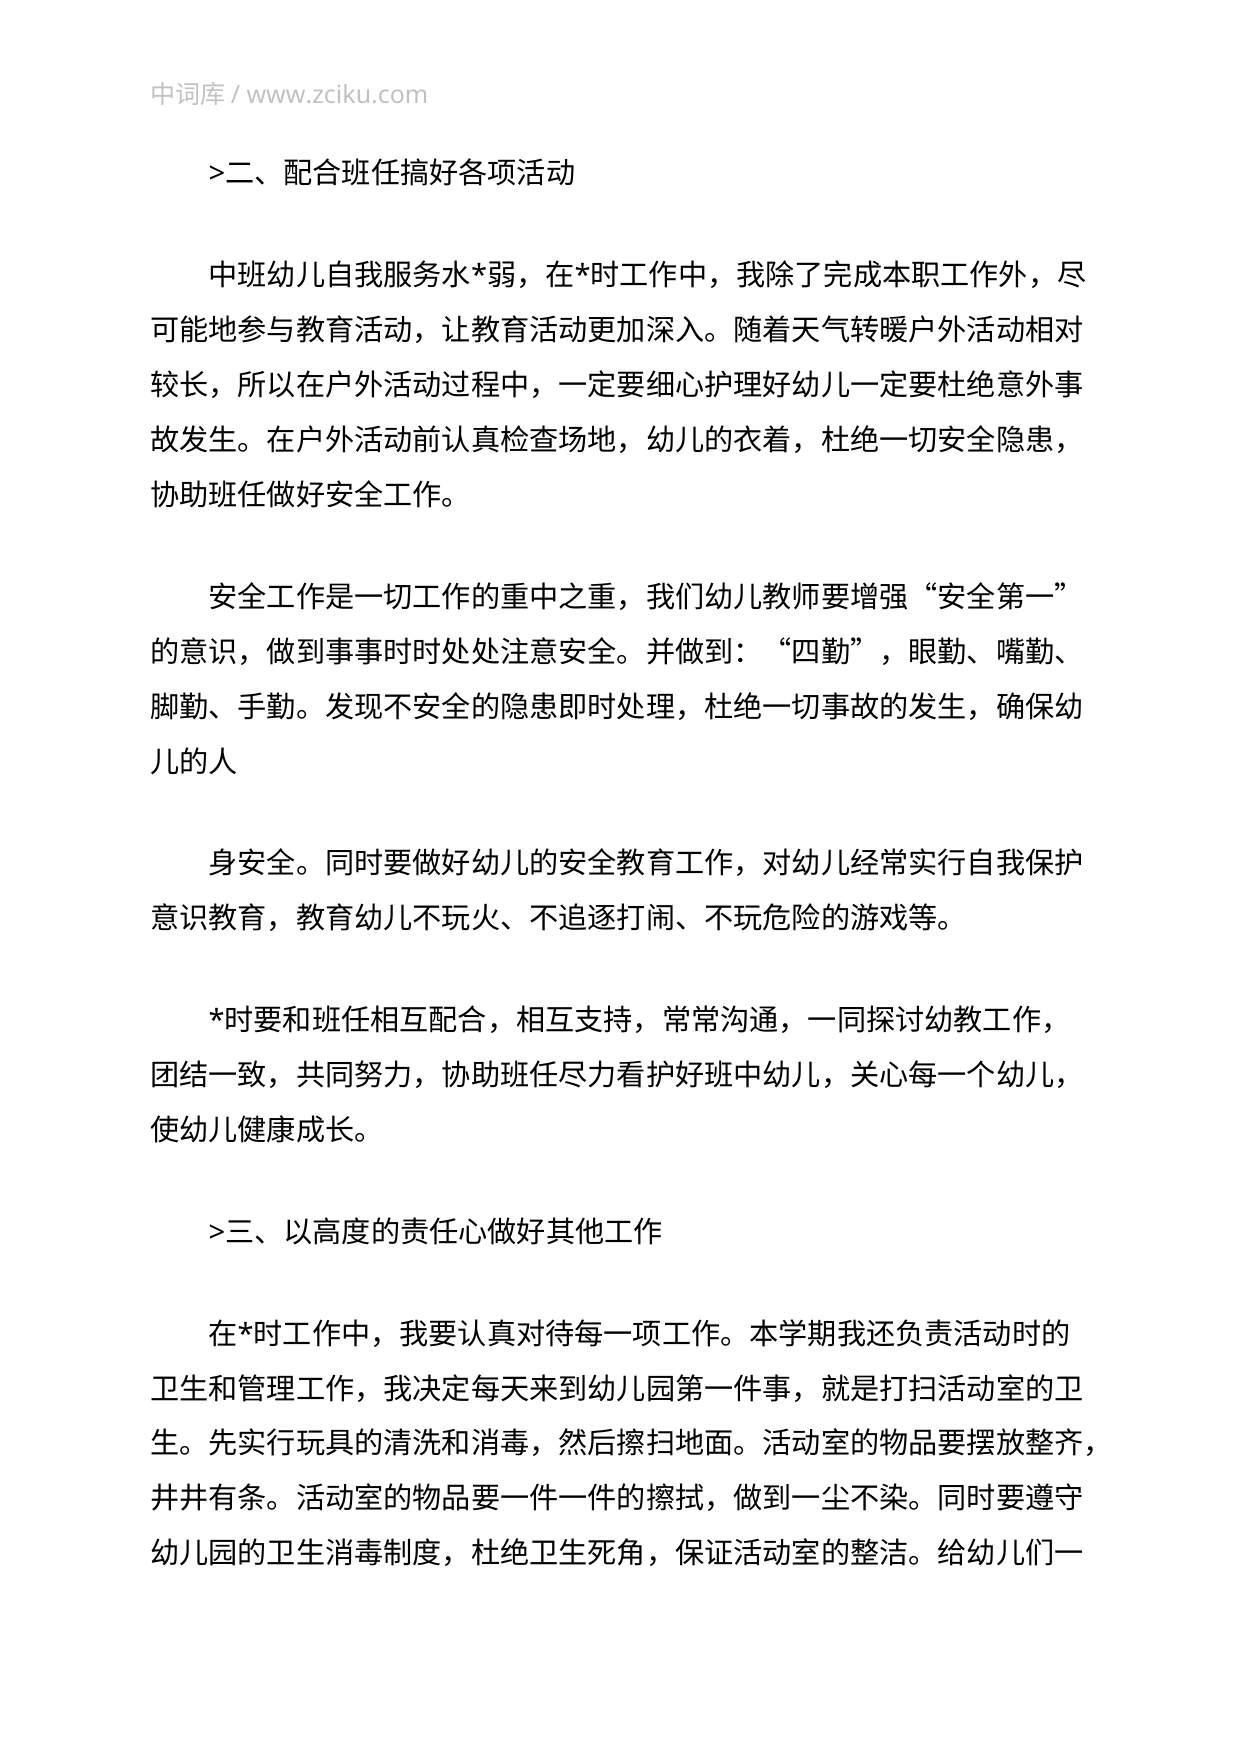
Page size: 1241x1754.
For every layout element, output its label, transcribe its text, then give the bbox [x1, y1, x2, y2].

text >三、以高度的责任心做好其他工作 [150, 1208, 1090, 1251]
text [150, 1310, 1090, 1572]
text 安全工作是一切工作的重中之重，我们幼儿教师要增强“安全第一”的意识，做到事事时时处处注意安全。并做到：“四勤”，眼勤、嘴勤、脚勤、手勤。发现不安全的隐患即时处理，杜绝一切事故的发生，确保幼儿的人 [150, 573, 1090, 780]
text *时要和班任相互配合，相互支持，常常沟通，一同探讨幼教工作，团结一致，共同努力，协助班任尽力看护好班中幼儿，关心每一个幼儿，使幼儿健康成长。 [150, 997, 1090, 1149]
text 身安全。同时要做好幼儿的安全教育工作，对幼儿经常实行自我保护意识教育，教育幼儿不玩火、不追逐打闹、不玩危险的游戏等。 [150, 840, 1090, 937]
text 中班幼儿自我服务水*弱，在*时工作中，我除了完成本职工作外，尽可能地参与教育活动，让教育活动更加深入。随着天气转暖户外活动相对较长，所以在户外活动过程中，一定要细心护理好幼儿一定要杜绝意外事故发生。在户外活动前认真检查场地，幼儿的衣着，杜绝一切安全隐患，协助班任做好安全工作。 [150, 252, 1090, 514]
text >二、配合班任搞好各项活动 [150, 150, 1090, 192]
